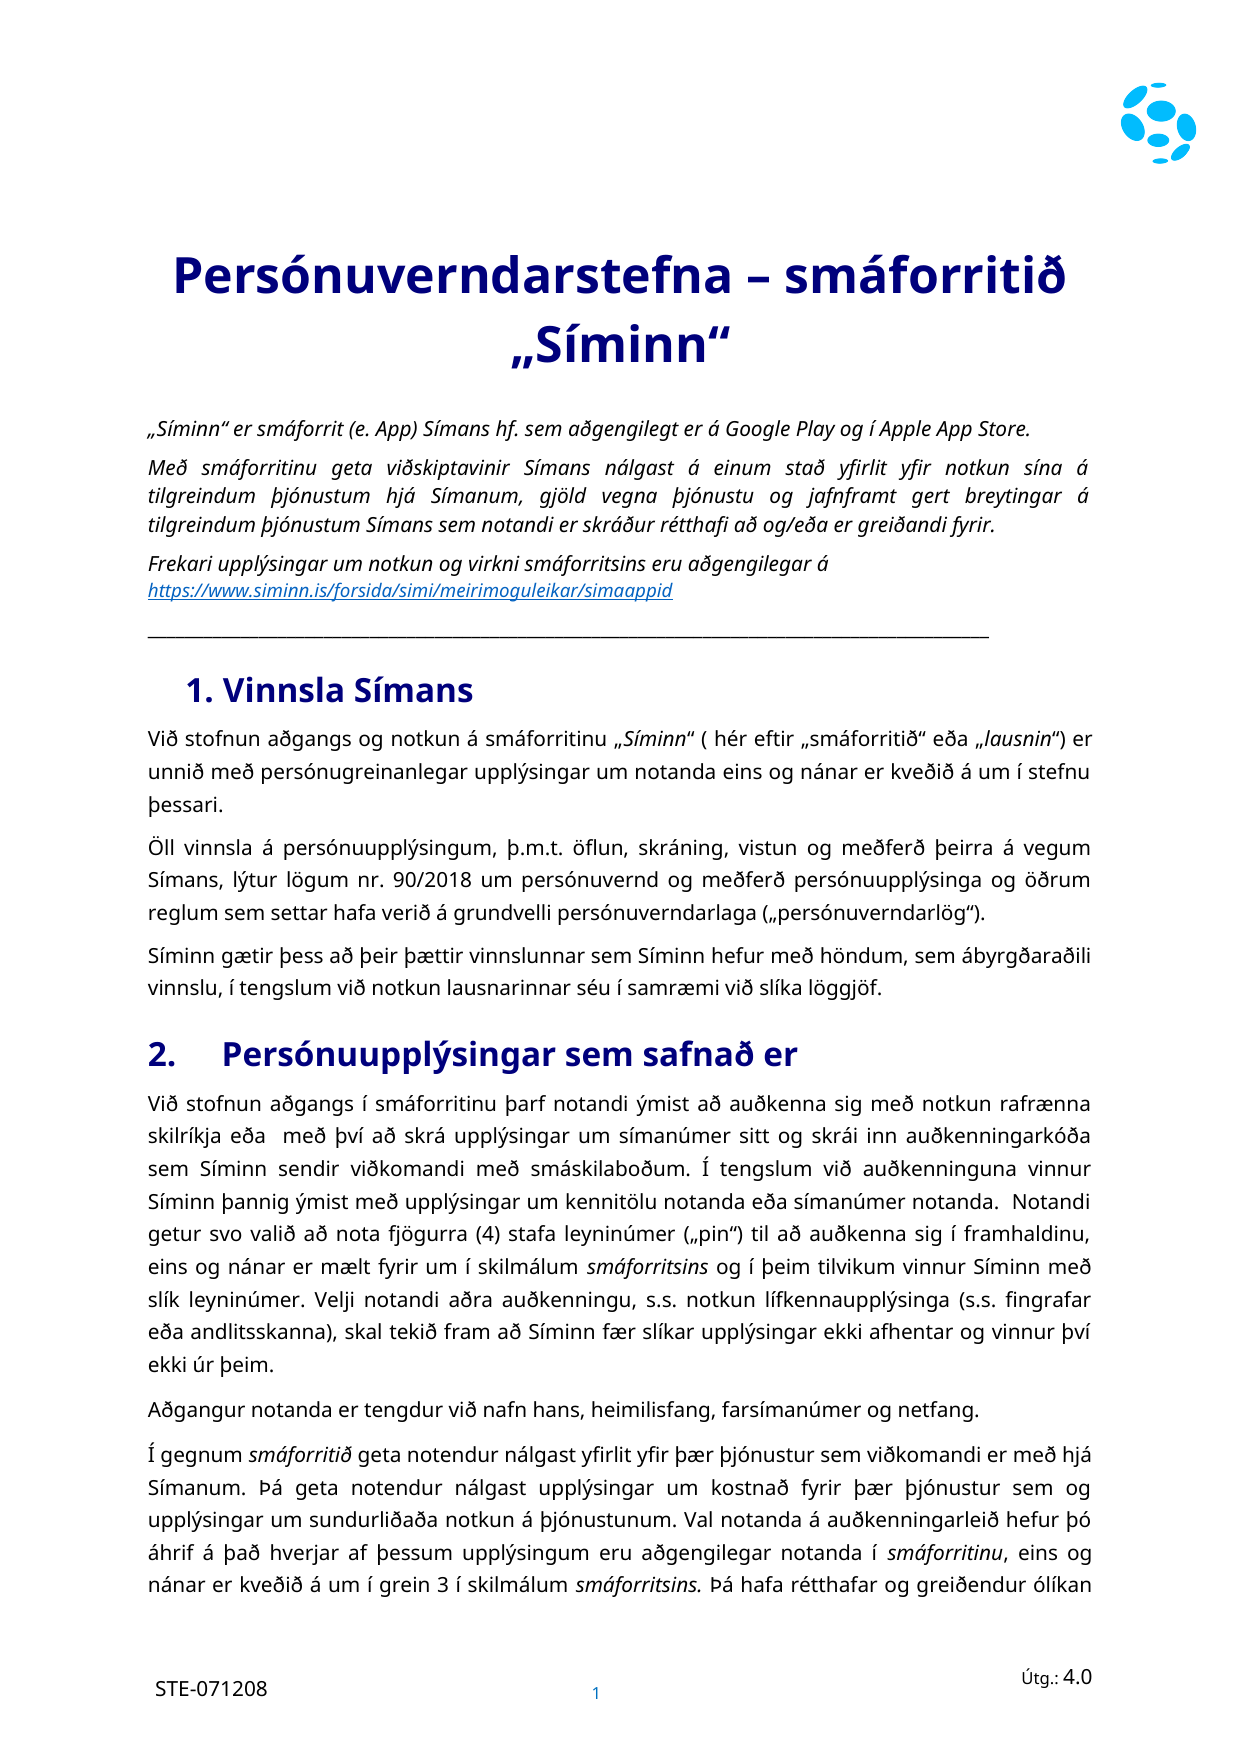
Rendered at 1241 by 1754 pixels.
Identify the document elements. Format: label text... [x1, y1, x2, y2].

text Með smáforritinu geta viðskiptavinir Símans nálgast á einum stað yfirlit yfir notkun sína á tilgreindum þjónustum hjá Símanum, gjöld vegna þjónustu og jafnframt gert breytingar á tilgreindum þjónustum Símans sem notandi er skráður rétthafi að og/eða er greiðandi fyrir. [148, 453, 1092, 538]
text Frekari upplýsingar um notkun og virkni smáforritsins eru aðgengilegar á https://www.siminn.is/forsida/simi/meirimoguleikar/simaappid [148, 549, 1092, 603]
text Við stofnun aðgangs í smáforritinu þarf notandi ýmist að auðkenna sig með notkun rafrænna skilríkja eða með því að skrá upplýsingar um símanúmer sitt og skrái inn auðkenningarkóða sem Síminn sendir viðkomandi með smáskilaboðum. Í tengslum við auðkenninguna vinnur Síminn þannig ýmist með upplýsingar um kennitölu notanda eða símanúmer notanda. Notandi getur svo valið að nota fjögurra (4) stafa leyninúmer („pin“) til að auðkenna sig í framhaldinu, eins og nánar er mælt fyrir um í skilmálum smáforritsins og í þeim tilvikum vinnur Síminn með slík leyninúmer. Velji notandi aðra auðkenningu, s.s. notkun lífkennaupplýsinga (s.s. fingrafar eða andlitsskanna), skal tekið fram að Síminn fær slíkar upplýsingar ekki afhentar og vinnur því ekki úr þeim. [148, 1089, 1092, 1378]
text ___________________________________________________________________________________________ [148, 613, 1092, 642]
text Öll vinnsla á persónuupplýsingum, þ.m.t. öflun, skráning, vistun og meðferð þeirra á vegum Símans, lýtur lögum nr. 90/2018 um persónuvernd og meðferð persónuupplýsinga og öðrum reglum sem settar hafa verið á grundvelli persónuverndarlaga („persónuverndarlög“). [148, 833, 1092, 926]
subtitle Vinnsla Símans [185, 667, 1092, 712]
text Við stofnun aðgangs og notkun á smáforritinu „Síminn“ ( hér eftir „smáforritið“ eða „lausnin“) er unnið með persónugreinanlegar upplýsingar um notanda eins og nánar er kveðið á um í stefnu þessari. [148, 724, 1092, 818]
subtitle Persónuupplýsingar sem safnað er [148, 1031, 1092, 1077]
text Persónuverndarstefna – smáforritið „Síminn“ [148, 240, 1092, 377]
text „Síminn“ er smáforrit (e. App) Símans hf. sem aðgengilegt er á Google Play og í Apple App Store. [148, 414, 1092, 443]
text Síminn gætir þess að þeir þættir vinnslunnar sem Síminn hefur með höndum, sem ábyrgðaraðili vinnslu, í tengslum við notkun lausnarinnar séu í samræmi við slíka löggjöf. [148, 941, 1092, 1002]
text Aðgangur notanda er tengdur við nafn hans, heimilisfang, farsímanúmer og netfang. [148, 1395, 1092, 1423]
picture [1111, 75, 1205, 169]
